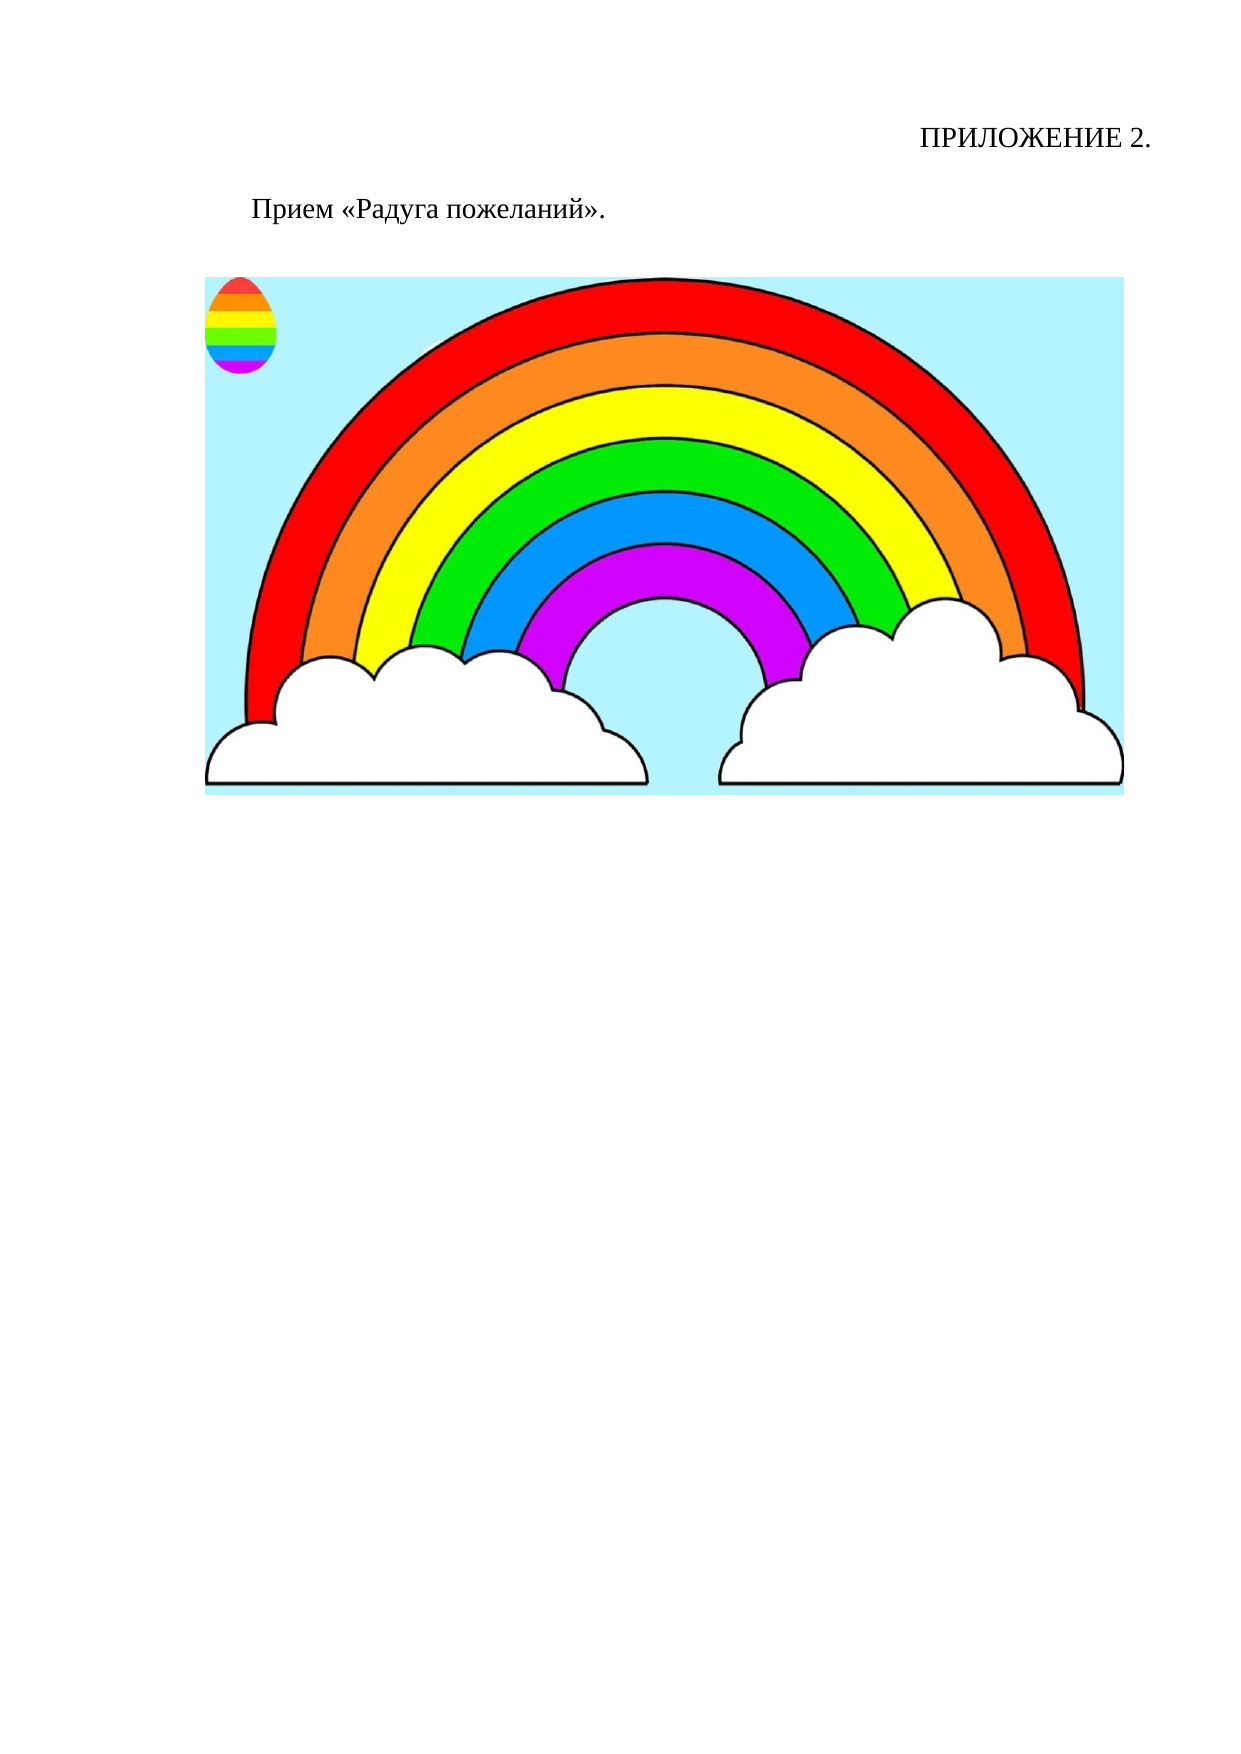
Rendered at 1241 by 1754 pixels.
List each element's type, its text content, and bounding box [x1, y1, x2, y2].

picture [204, 277, 1125, 795]
list ПРИЛОЖЕНИЕ 2. [289, 120, 1152, 154]
list Прием «Радуга пожеланий». [177, 191, 1152, 225]
